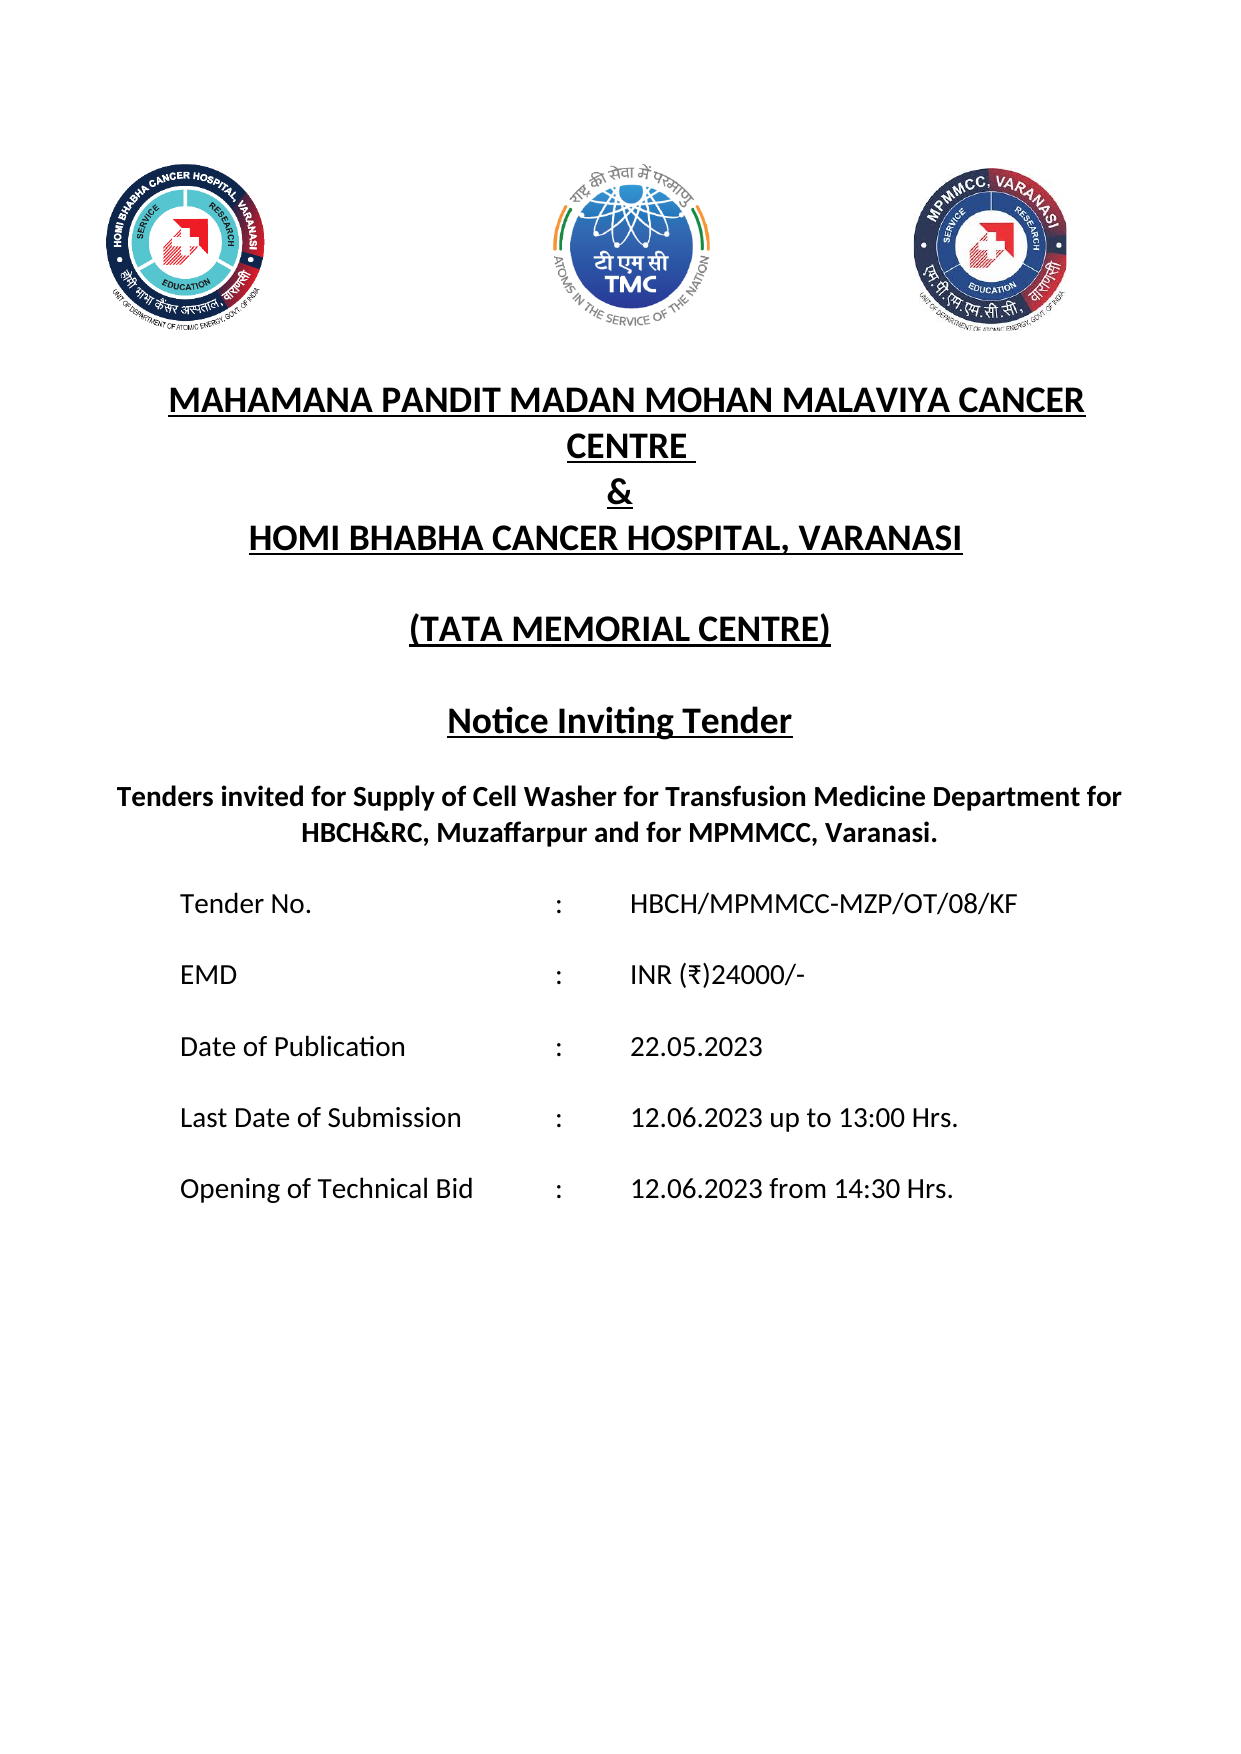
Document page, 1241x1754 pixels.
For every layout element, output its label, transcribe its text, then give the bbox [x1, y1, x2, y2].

text Date of Publication : 22.05.2023 [180, 1028, 1134, 1063]
text Opening of Technical Bid : 12.06.2023 from 14:30 Hrs. [180, 1170, 1134, 1206]
text Tenders invited for Supply of Cell Washer for Transfusion Medicine Department for HBCH&RC, Muzaffarpur and for MPMMCC, Varanasi. [105, 778, 1134, 849]
text Last Date of Submission : 12.06.2023 up to 13:00 Hrs. [180, 1099, 1134, 1134]
text Notice Inviting Tender [105, 697, 1134, 743]
picture [550, 162, 712, 333]
text HOMI BHABHA CANCER HOSPITAL, VARANASI [21, 513, 1191, 559]
text & [105, 468, 1134, 513]
text MAHAMANA PANDIT MADAN MOHAN MALAVIYA CANCER CENTRE [105, 376, 1148, 468]
text Tender No. : HBCH/MPMMCC-MZP/OT/08/KF [180, 885, 1134, 921]
text (TATA MEMORIAL CENTRE) [105, 605, 1134, 651]
picture [913, 168, 1067, 331]
text EMD : INR (₹)24000/- [180, 956, 1134, 992]
picture [104, 162, 266, 333]
